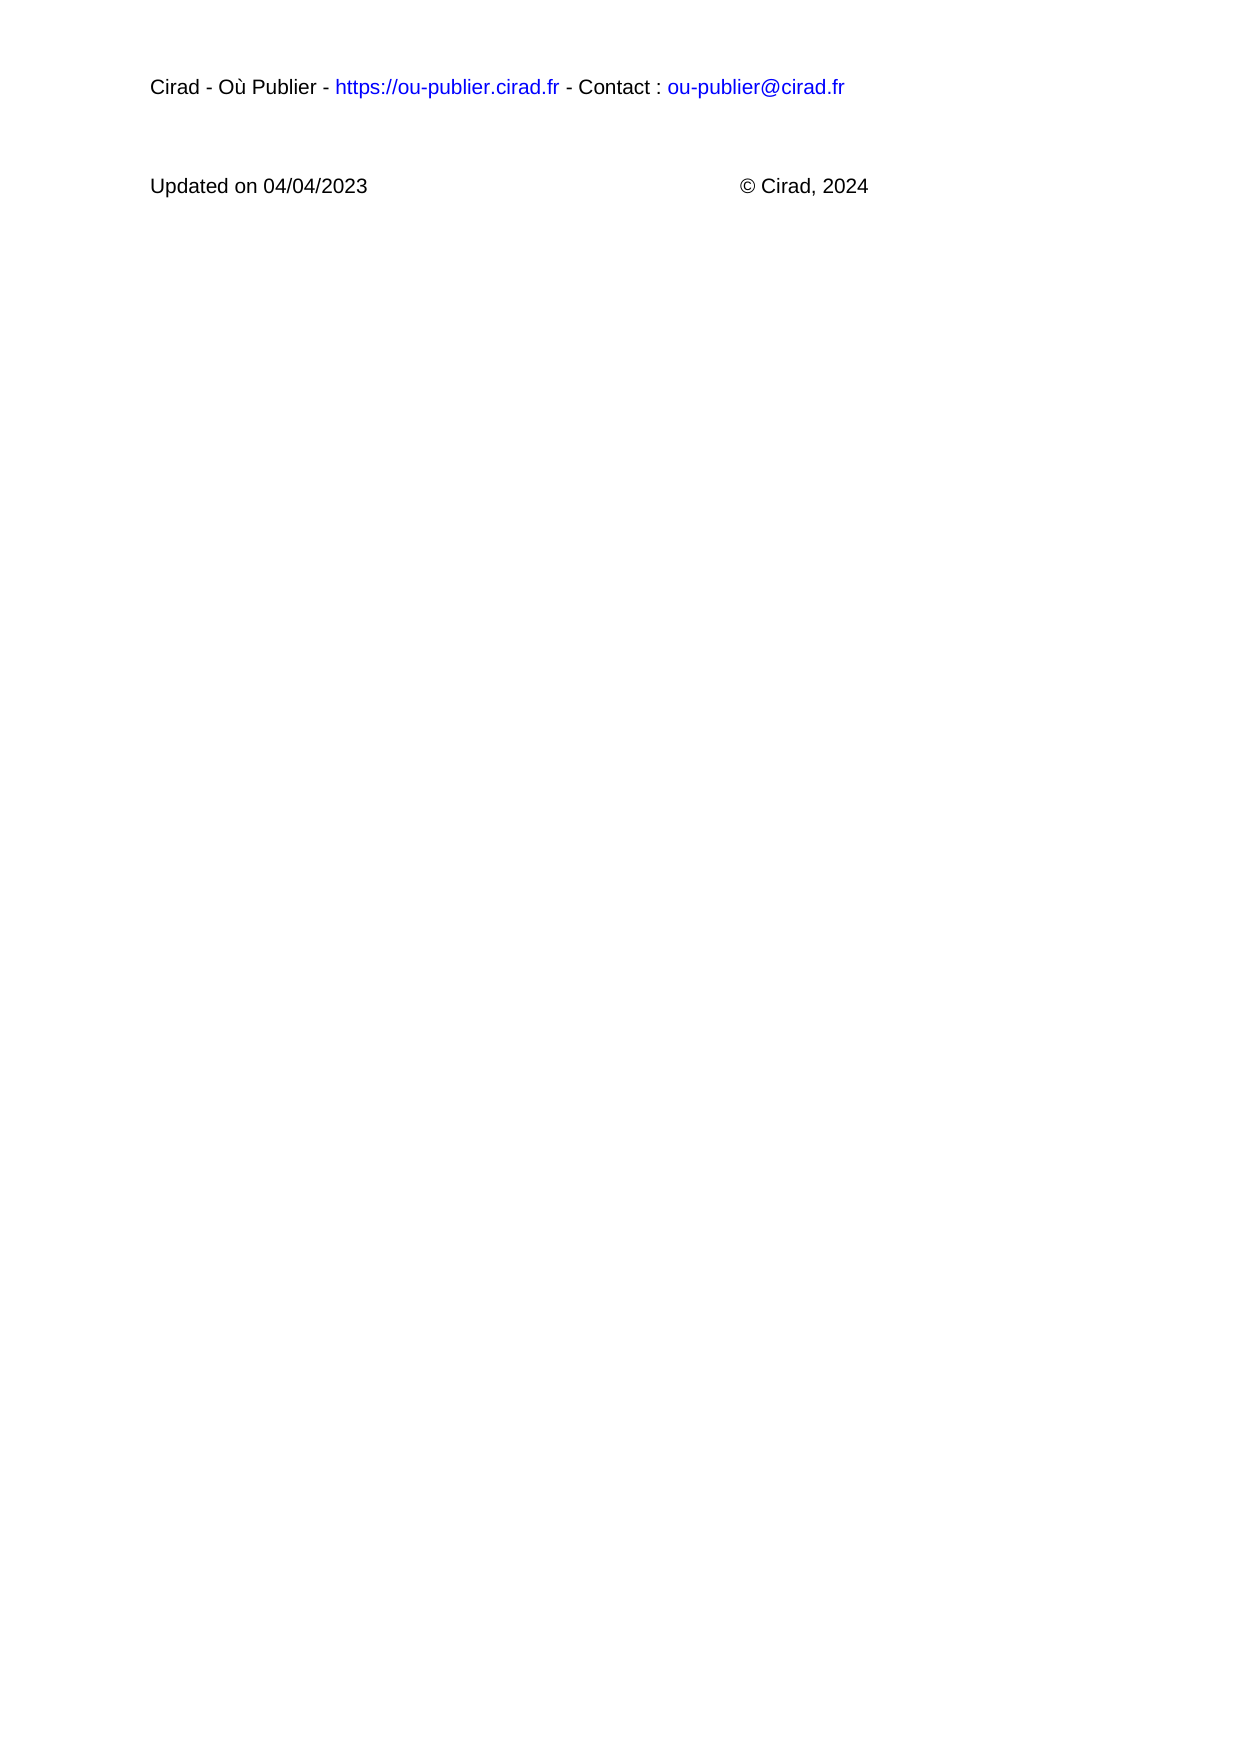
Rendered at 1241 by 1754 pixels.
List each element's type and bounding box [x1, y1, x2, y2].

text [150, 150, 1090, 198]
